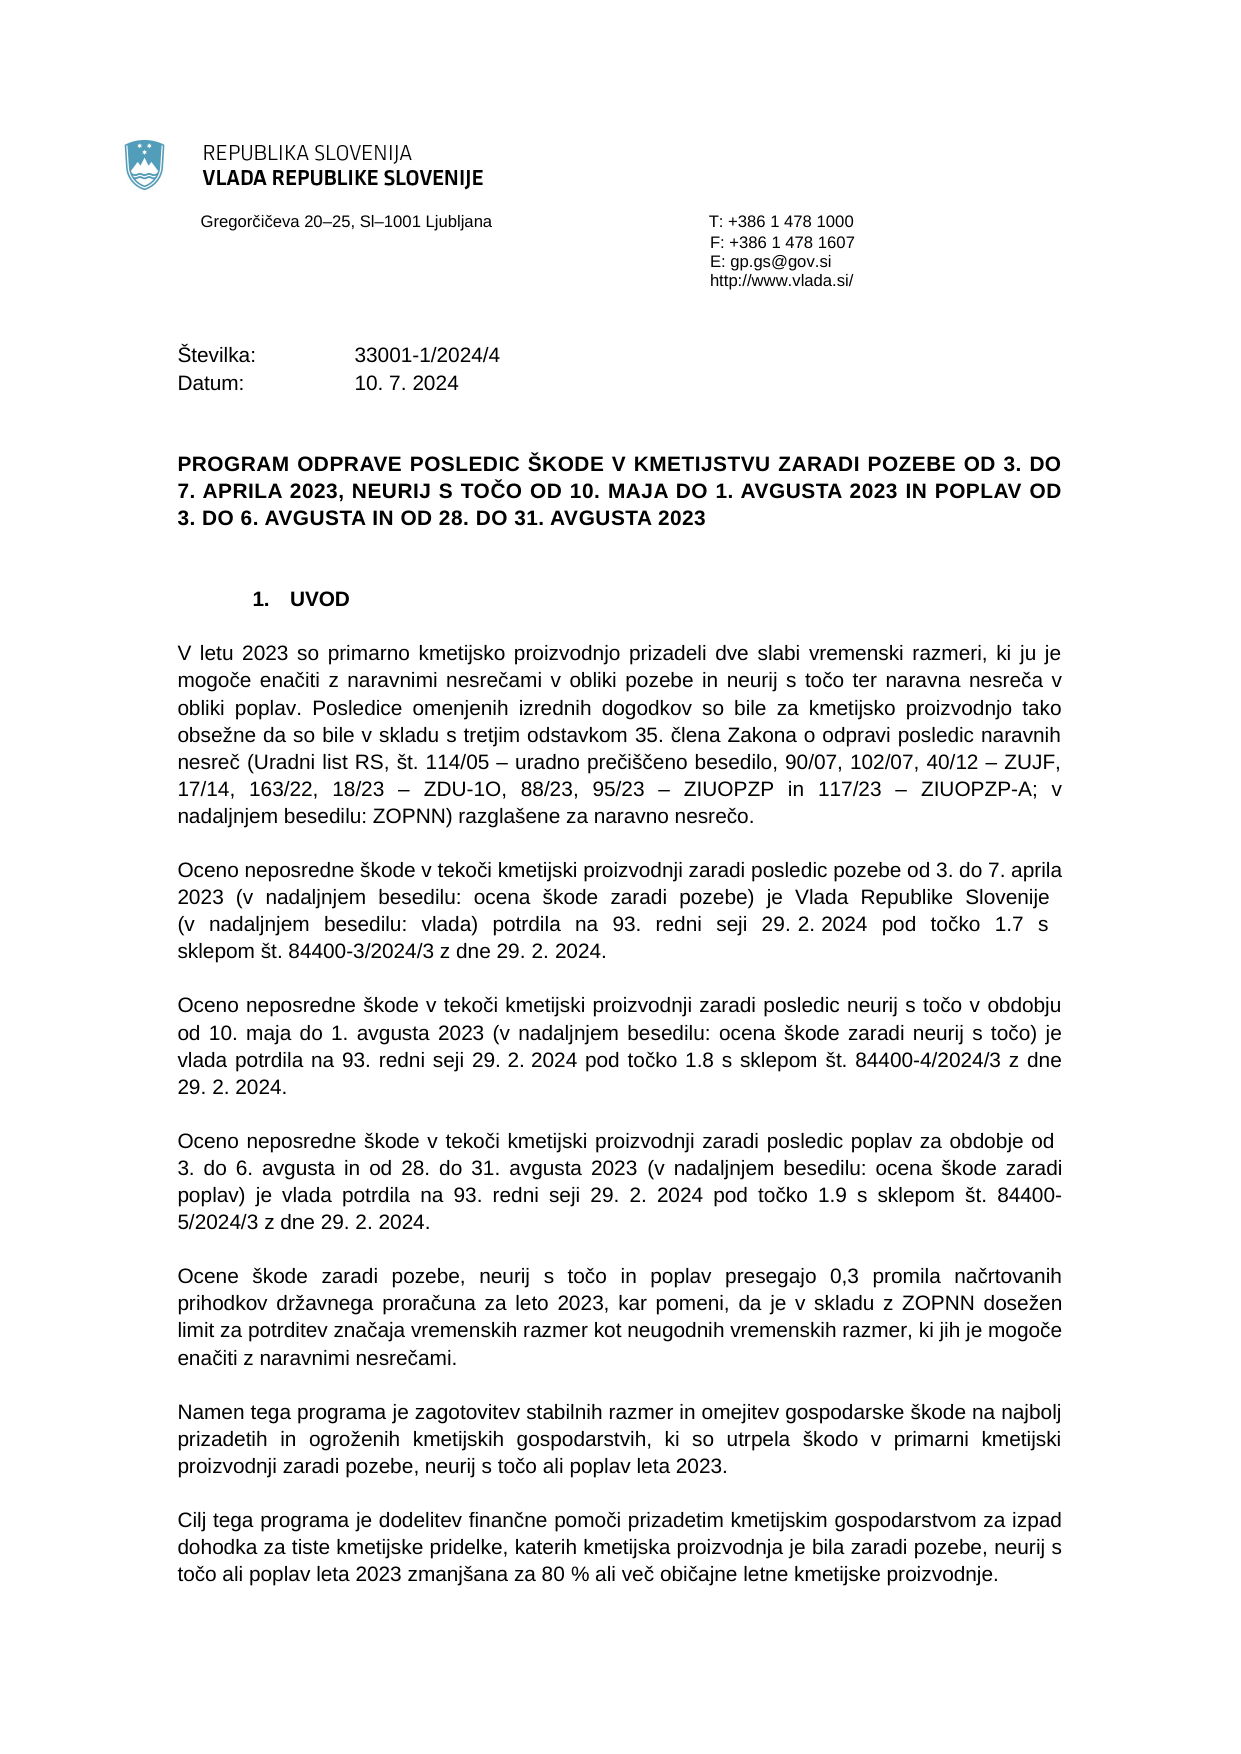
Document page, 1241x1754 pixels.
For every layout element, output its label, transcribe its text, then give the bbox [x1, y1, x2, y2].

picture [25, 37, 735, 197]
text Datum: 10. 7. 2024 [177, 368, 1063, 395]
text Namen tega programa je zagotovitev stabilnih razmer in omejitev gospodarske škode na najbolj prizadetih in ogroženih kmetijskih gospodarstvih, ki so utrpela škodo v primarni kmetijski proizvodnji zaradi pozebe, neurij s točo ali poplav leta 2023. [177, 1397, 1063, 1479]
text Številka: 33001-1/2024/4 [177, 341, 1063, 368]
text Ocene škode zaradi pozebe, neurij s točo in poplav presegajo 0,3 promila načrtovanih prihodkov državnega proračuna za leto 2023, kar pomeni, da je v skladu z ZOPNN dosežen limit za potrditev značaja vremenskih razmer kot neugodnih vremenskih razmer, ki jih je mogoče enačiti z naravnimi nesrečami. [177, 1262, 1063, 1370]
subtitle UVOD [252, 585, 1063, 612]
text Cilj tega programa je dodelitev finančne pomoči prizadetim kmetijskim gospodarstvom za izpad dohodka za tiste kmetijske pridelke, katerih kmetijska proizvodnja je bila zaradi pozebe, neurij s točo ali poplav leta 2023 zmanjšana za 80 % ali več običajne letne kmetijske proizvodnje. [177, 1506, 1063, 1587]
text Oceno neposredne škode v tekoči kmetijski proizvodnji zaradi posledic neurij s točo v obdobju od 10. maja do 1. avgusta 2023 (v nadaljnjem besedilu: ocena škode zaradi neurij s točo) je vlada potrdila na 93. redni seji 29. 2. 2024 pod točko 1.8 s sklepom št. 84400-4/2024/3 z dne 29. 2. 2024. [177, 991, 1063, 1099]
text Oceno neposredne škode v tekoči kmetijski proizvodnji zaradi posledic pozebe od 3. do 7. aprila 2023 (v nadaljnjem besedilu: ocena škode zaradi pozebe) je Vlada Republike Slovenije (v nadaljnjem besedilu: vlada) potrdila na 93. redni seji 29. 2. 2024 pod točko 1.7 s sklepom št. 84400-3/2024/3 z dne 29. 2. 2024. [177, 856, 1063, 964]
text Oceno neposredne škode v tekoči kmetijski proizvodnji zaradi posledic poplav za obdobje od 3. do 6. avgusta in od 28. do 31. avgusta 2023 (v nadaljnjem besedilu: ocena škode zaradi poplav) je vlada potrdila na 93. redni seji 29. 2. 2024 pod točko 1.9 s sklepom št. 84400-5/2024/3 z dne 29. 2. 2024. [177, 1127, 1063, 1235]
text PROGRAM ODPRAVE POSLEDIC ŠKODE V KMETIJSTVU ZARADI POZEBE OD 3. DO 7. APRILA 2023, NEURIJ S TOČO OD 10. MAJA DO 1. AVGUSTA 2023 IN POPLAV OD 3. DO 6. AVGUSTA IN OD 28. DO 31. AVGUSTA 2023 [177, 449, 1063, 531]
text V letu 2023 so primarno kmetijsko proizvodnjo prizadeli dve slabi vremenski razmeri, ki ju je mogoče enačiti z naravnimi nesrečami v obliki pozebe in neurij s točo ter naravna nesreča v obliki poplav. Posledice omenjenih izrednih dogodkov so bile za kmetijsko proizvodnjo tako obsežne da so bile v skladu s tretjim odstavkom 35. člena Zakona o odpravi posledic naravnih nesreč (Uradni list RS, št. 114/05 – uradno prečiščeno besedilo, 90/07, 102/07, 40/12 – ZUJF, 17/14, 163/22, 18/23 – ZDU-1O, 88/23, 95/23 – ZIUOPZP in 117/23 – ZIUOPZP-A; v nadaljnjem besedilu: ZOPNN) razglašene za naravno nesrečo. [177, 639, 1063, 829]
